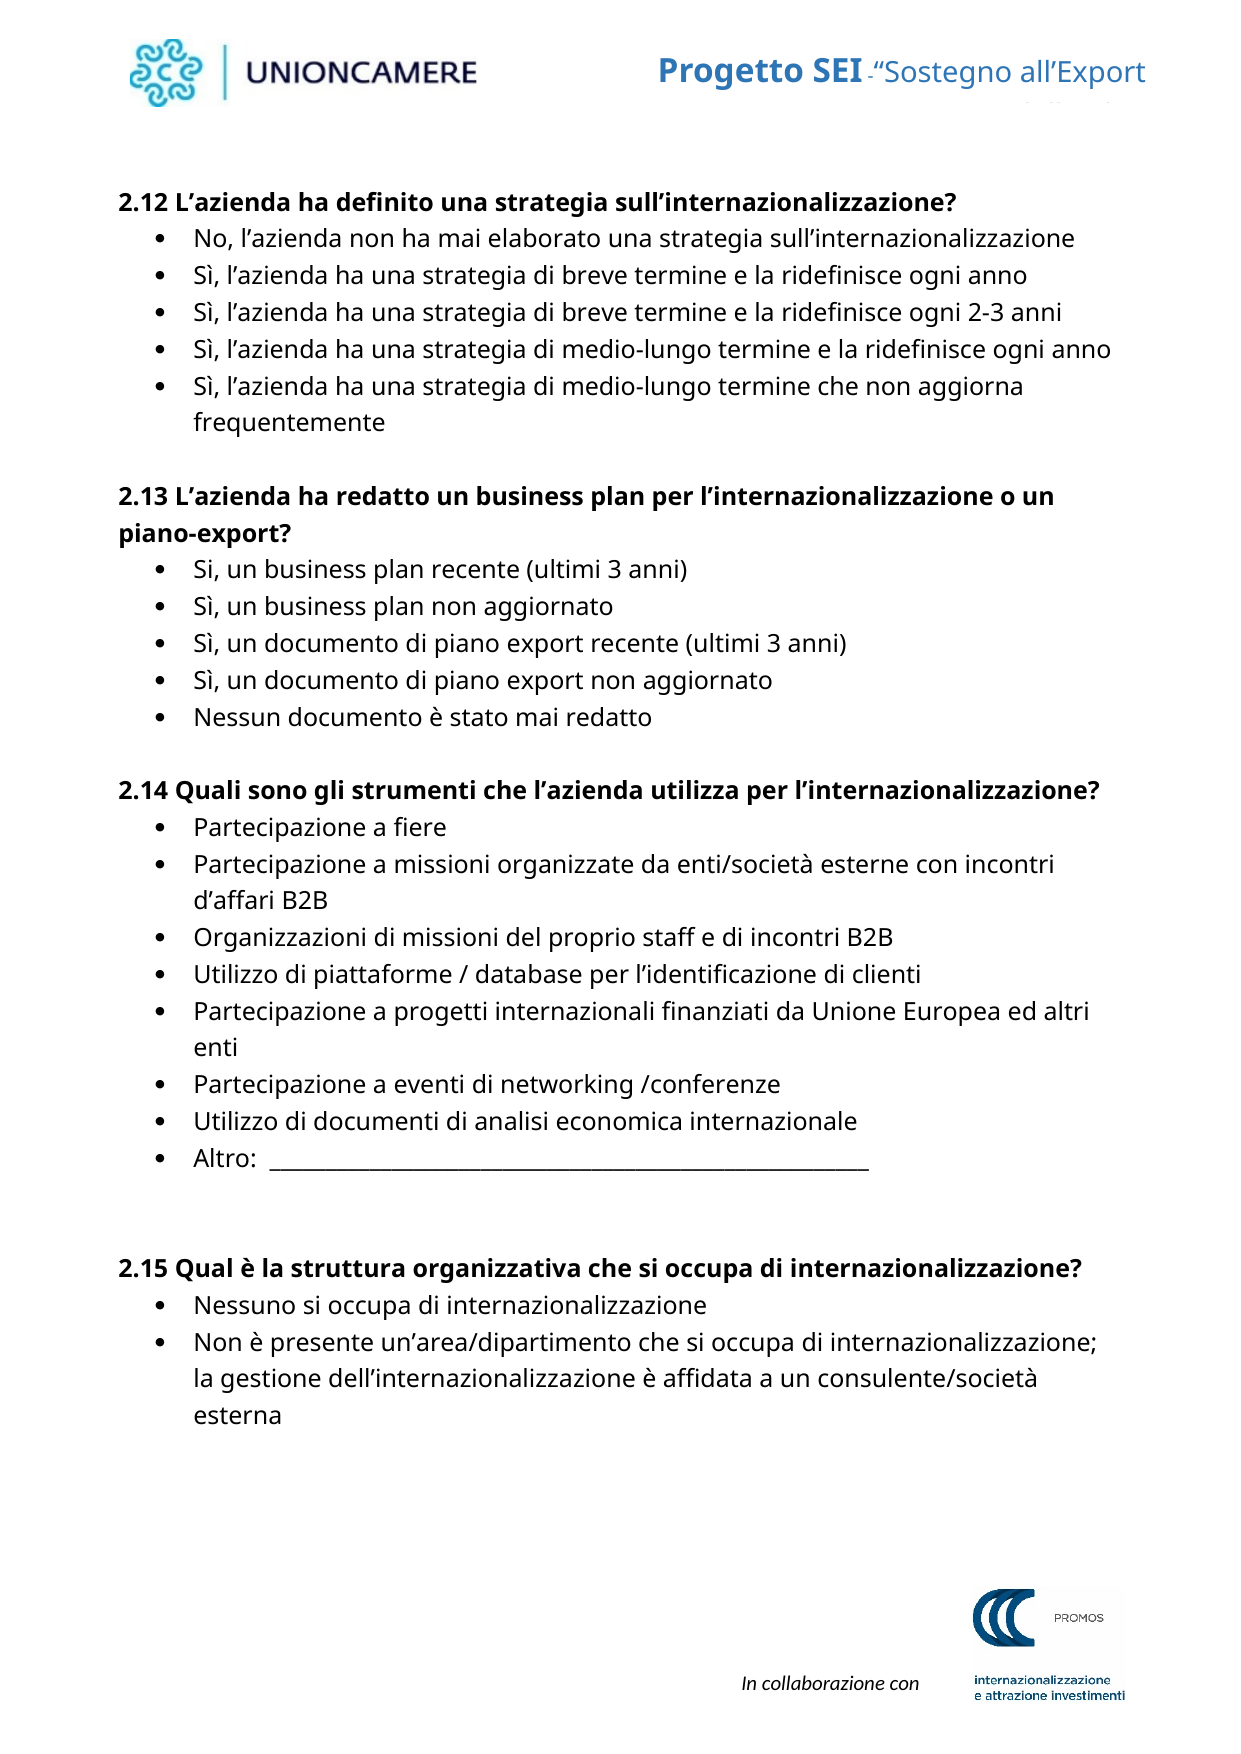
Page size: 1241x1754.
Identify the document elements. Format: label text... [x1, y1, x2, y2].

list Sì, un documento di piano export non aggiornato [156, 662, 1122, 696]
list Partecipazione a progetti internazionali finanziati da Unione Europea ed altri enti [156, 993, 1122, 1064]
list Altro: ______________________________________________________ [156, 1140, 1122, 1174]
picture [971, 1586, 1127, 1704]
text 2.13 L’azienda ha redatto un business plan per l’internazionalizzazione o un piano-export? [118, 478, 1122, 549]
text 2.14 Quali sono gli strumenti che l’azienda utilizza per l’internazionalizzazione? [118, 773, 1122, 807]
list Sì, l’azienda ha una strategia di medio-lungo termine e la ridefinisce ogni anno [156, 331, 1122, 366]
list Sì, l’azienda ha una strategia di breve termine e la ridefinisce ogni 2-3 anni [156, 295, 1122, 329]
list Si, un business plan recente (ultimi 3 anni) [156, 552, 1122, 586]
list Organizzazioni di missioni del proprio staff e di incontri B2B [156, 920, 1122, 954]
list No, l’azienda non ha mai elaborato una strategia sull’internazionalizzazione [156, 221, 1122, 255]
list Partecipazione a eventi di networking /conferenze [156, 1067, 1122, 1101]
list Nessuno si occupa di internazionalizzazione [156, 1287, 1122, 1322]
text 2.12 L’azienda ha definito una strategia sull’internazionalizzazione? [118, 184, 1122, 218]
list Sì, l’azienda ha una strategia di breve termine e la ridefinisce ogni anno [156, 258, 1122, 292]
list Sì, un business plan non aggiornato [156, 589, 1122, 623]
list Sì, l’azienda ha una strategia di medio-lungo termine che non aggiorna frequentemente [156, 368, 1122, 439]
list Utilizzo di documenti di analisi economica internazionale [156, 1104, 1122, 1138]
list Sì, un documento di piano export recente (ultimi 3 anni) [156, 626, 1122, 660]
picture [129, 39, 477, 107]
list Non è presente un’area/dipartimento che si occupa di internazionalizzazione; la gestione dell’internazionalizzazione è affidata a un consulente/società esterna [156, 1324, 1122, 1432]
list Partecipazione a missioni organizzate da enti/società esterne con incontri d’affari B2B [156, 846, 1122, 917]
list Utilizzo di piattaforme / database per l’identificazione di clienti [156, 957, 1122, 991]
list Partecipazione a fiere [156, 809, 1122, 843]
text 2.15 Qual è la struttura organizzativa che si occupa di internazionalizzazione? [118, 1251, 1122, 1285]
list Nessun documento è stato mai redatto [156, 699, 1122, 733]
